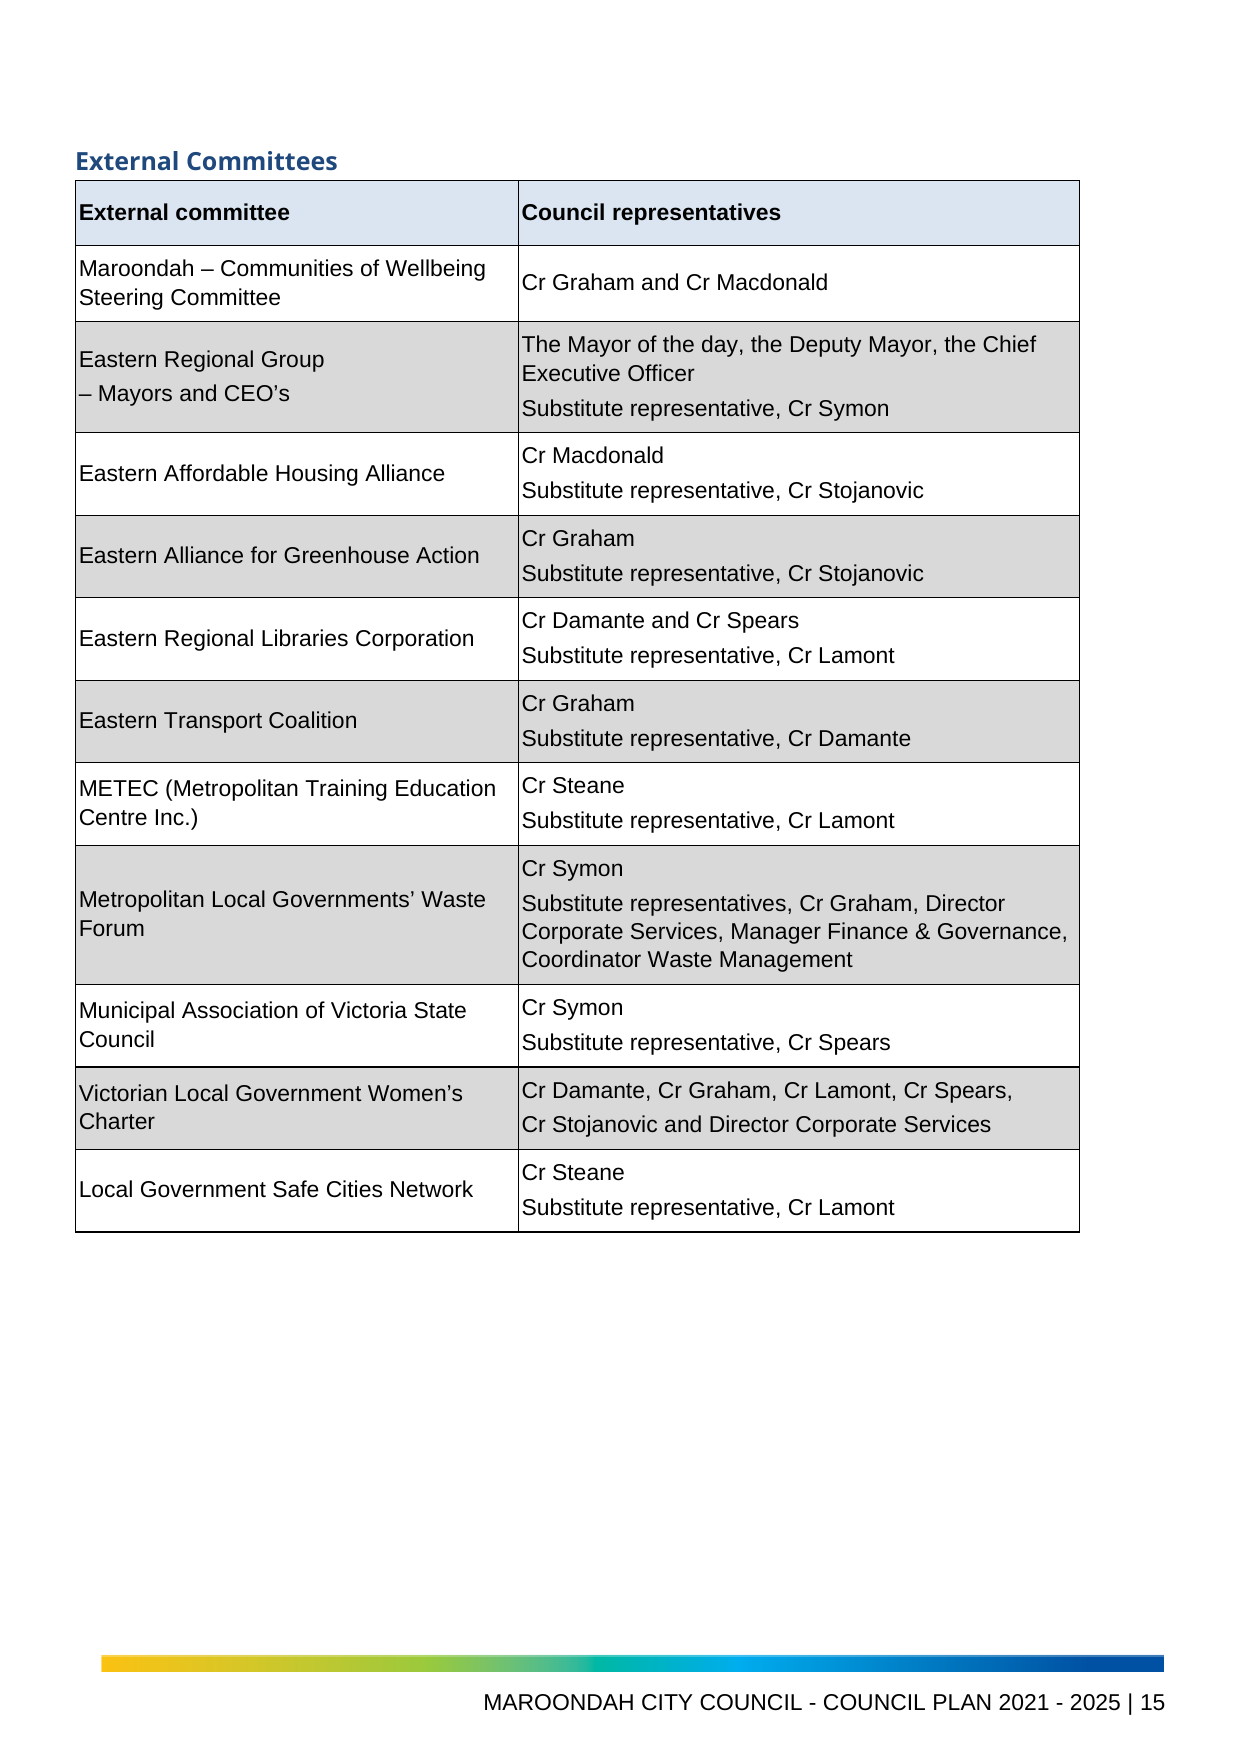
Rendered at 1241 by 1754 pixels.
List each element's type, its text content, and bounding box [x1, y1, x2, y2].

table_cell Cr Symon Substitute representatives, Cr Graham, Director Corporate Services, Manager Finance & Governance, Coordinator Waste Management [519, 846, 1079, 984]
table_header Council representatives [519, 181, 1079, 245]
table_cell Metropolitan Local Governments’ Waste Forum [76, 846, 518, 984]
table_cell Cr Steane Substitute representative, Cr Lamont [519, 763, 1079, 844]
table_cell Cr Steane Substitute representative, Cr Lamont [519, 1150, 1079, 1231]
table_cell Eastern Regional Libraries Corporation [76, 598, 518, 679]
table_cell Eastern Transport Coalition [76, 681, 518, 762]
table_cell Cr Graham Substitute representative, Cr Damante [519, 681, 1079, 762]
table_cell Local Government Safe Cities Network [76, 1150, 518, 1231]
table_cell Cr Symon Substitute representative, Cr Spears [519, 985, 1079, 1066]
table_cell Cr Damante and Cr Spears Substitute representative, Cr Lamont [519, 598, 1079, 679]
table_cell Municipal Association of Victoria State Council [76, 985, 518, 1066]
table_cell Eastern Affordable Housing Alliance [76, 433, 518, 514]
table_cell Cr Macdonald Substitute representative, Cr Stojanovic [519, 433, 1079, 514]
table_cell Cr Graham and Cr Macdonald [519, 246, 1079, 321]
table_header External committee [76, 181, 518, 245]
table_cell METEC (Metropolitan Training Education Centre Inc.) [76, 763, 518, 844]
table_cell The Mayor of the day, the Deputy Mayor, the Chief Executive Officer Substitute representative, Cr Symon [519, 322, 1079, 432]
table_cell Eastern Regional Group – Mayors and CEO’s [76, 322, 518, 432]
table_cell Victorian Local Government Women’s Charter [76, 1068, 518, 1149]
table_cell Cr Graham Substitute representative, Cr Stojanovic [519, 516, 1079, 597]
picture [101, 1654, 1164, 1672]
table_cell Maroondah – Communities of Wellbeing Steering Committee [76, 246, 518, 321]
table_cell Cr Damante, Cr Graham, Cr Lamont, Cr Spears, Cr Stojanovic and Director Corporate Services [519, 1068, 1079, 1149]
subtitle External Committees [75, 143, 1165, 177]
table_cell Eastern Alliance for Greenhouse Action [76, 516, 518, 597]
